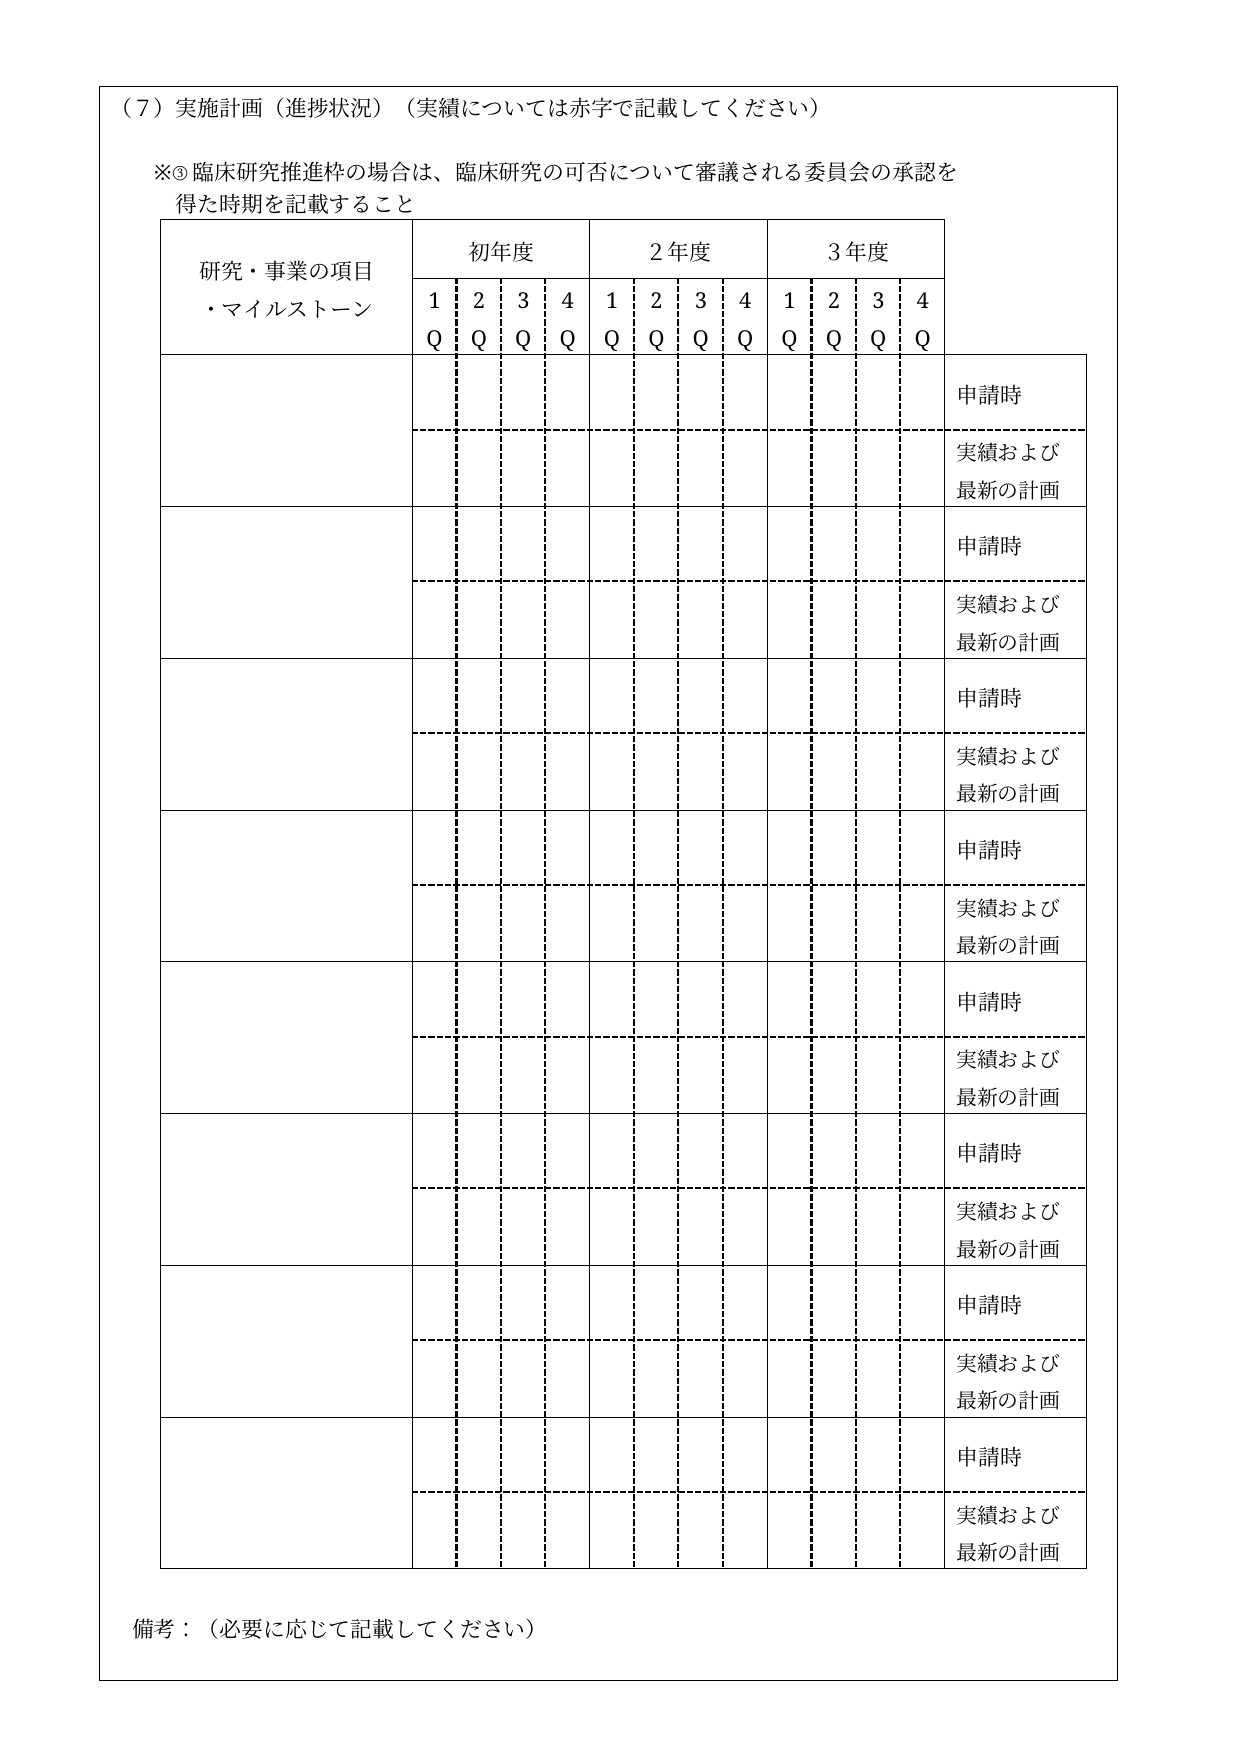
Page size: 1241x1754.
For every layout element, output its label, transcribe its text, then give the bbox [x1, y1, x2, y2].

table_header （７）実施計画（進捗状況）（実績については赤字で記載してください） ※③臨床研究推進枠の場合は、臨床研究の可否について審議される委員会の承認を 得た時期を記載すること 備考：（必要に応じて記載してください） [100, 87, 1117, 1680]
